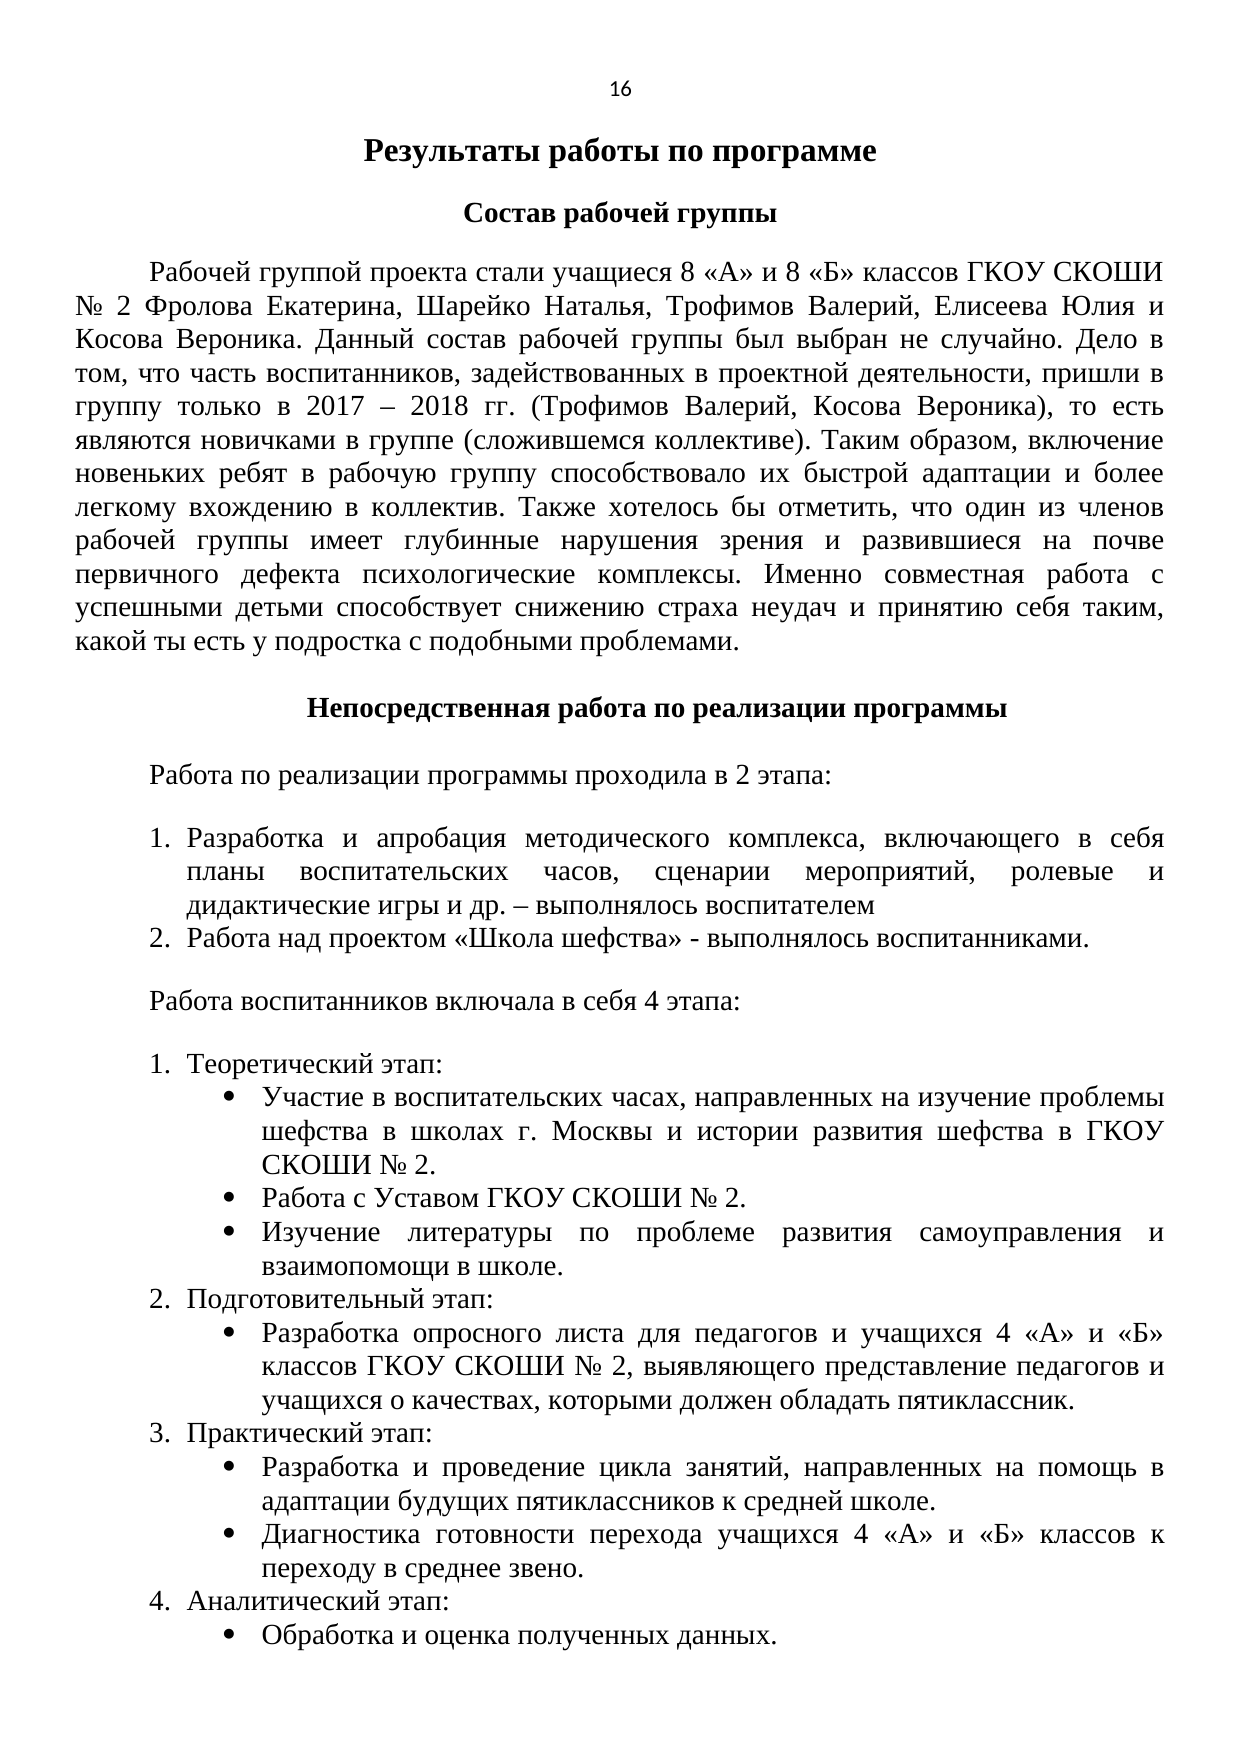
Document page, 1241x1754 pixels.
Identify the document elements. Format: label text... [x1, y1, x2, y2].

list Работа над проектом «Школа шефства» - выполнялось воспитанниками. [149, 921, 1165, 954]
list Подготовительный этап: [149, 1281, 1165, 1315]
text Рабочей группой проекта стали учащиеся 8 «А» и 8 «Б» классов ГКОУ СКОШИ № 2 Фролова Екатерина, Шарейко Наталья, Трофимов Валерий, Елисеева Юлия и Косова Вероника. Данный состав рабочей группы был выбран не случайно. Дело в том, что часть воспитанников, задействованных в проектной деятельности, пришли в группу только в 2017 – 2018 гг. (Трофимов Валерий, Косова Вероника), то есть являются новичками в группе (сложившемся коллективе). Таким образом, включение новеньких ребят в рабочую группу способствовало их быстрой адаптации и более легкому вхождению в коллектив. Также хотелось бы отметить, что один из членов рабочей группы имеет глубинные нарушения зрения и развившиеся на почве первичного дефекта психологические комплексы. Именно совместная работа с успешными детьми способствует снижению страха неудач и принятию себя таким, какой ты есть у подростка с подобными проблемами. [75, 254, 1165, 657]
list Разработка и апробация методического комплекса, включающего в себя планы воспитательских часов, сценарии мероприятий, ролевые и дидактические игры и др. – выполнялось воспитателем [149, 820, 1165, 921]
list Изучение литературы по проблеме развития самоуправления и взаимопомощи в школе. [224, 1214, 1165, 1281]
list Разработка и проведение цикла занятий, направленных на помощь в адаптации будущих пятиклассников к средней школе. [224, 1449, 1165, 1516]
text Работа по реализации программы проходила в 2 этапа: [75, 757, 1165, 791]
text Работа воспитанников включала в себя 4 этапа: [149, 983, 1165, 1017]
list Аналитический этап: [149, 1583, 1165, 1617]
list Диагностика готовности перехода учащихся 4 «А» и «Б» классов к переходу в среднее звено. [224, 1516, 1165, 1583]
text Непосредственная работа по реализации программы [75, 690, 1165, 724]
list Теоретический этап: [149, 1046, 1165, 1079]
list Обработка и оценка полученных данных. [224, 1617, 1165, 1651]
list Работа с Уставом ГКОУ СКОШИ № 2. [224, 1180, 1165, 1214]
list Практический этап: [149, 1415, 1165, 1449]
list Разработка опросного листа для педагогов и учащихся 4 «А» и «Б» классов ГКОУ СКОШИ № 2, выявляющего представление педагогов и учащихся о качествах, которыми должен обладать пятиклассник. [224, 1315, 1165, 1415]
text Результаты работы по программе [75, 130, 1165, 168]
list Участие в воспитательских часах, направленных на изучение проблемы шефства в школах г. Москвы и истории развития шефства в ГКОУ СКОШИ № 2. [224, 1079, 1165, 1180]
text Состав рабочей группы [75, 195, 1165, 228]
